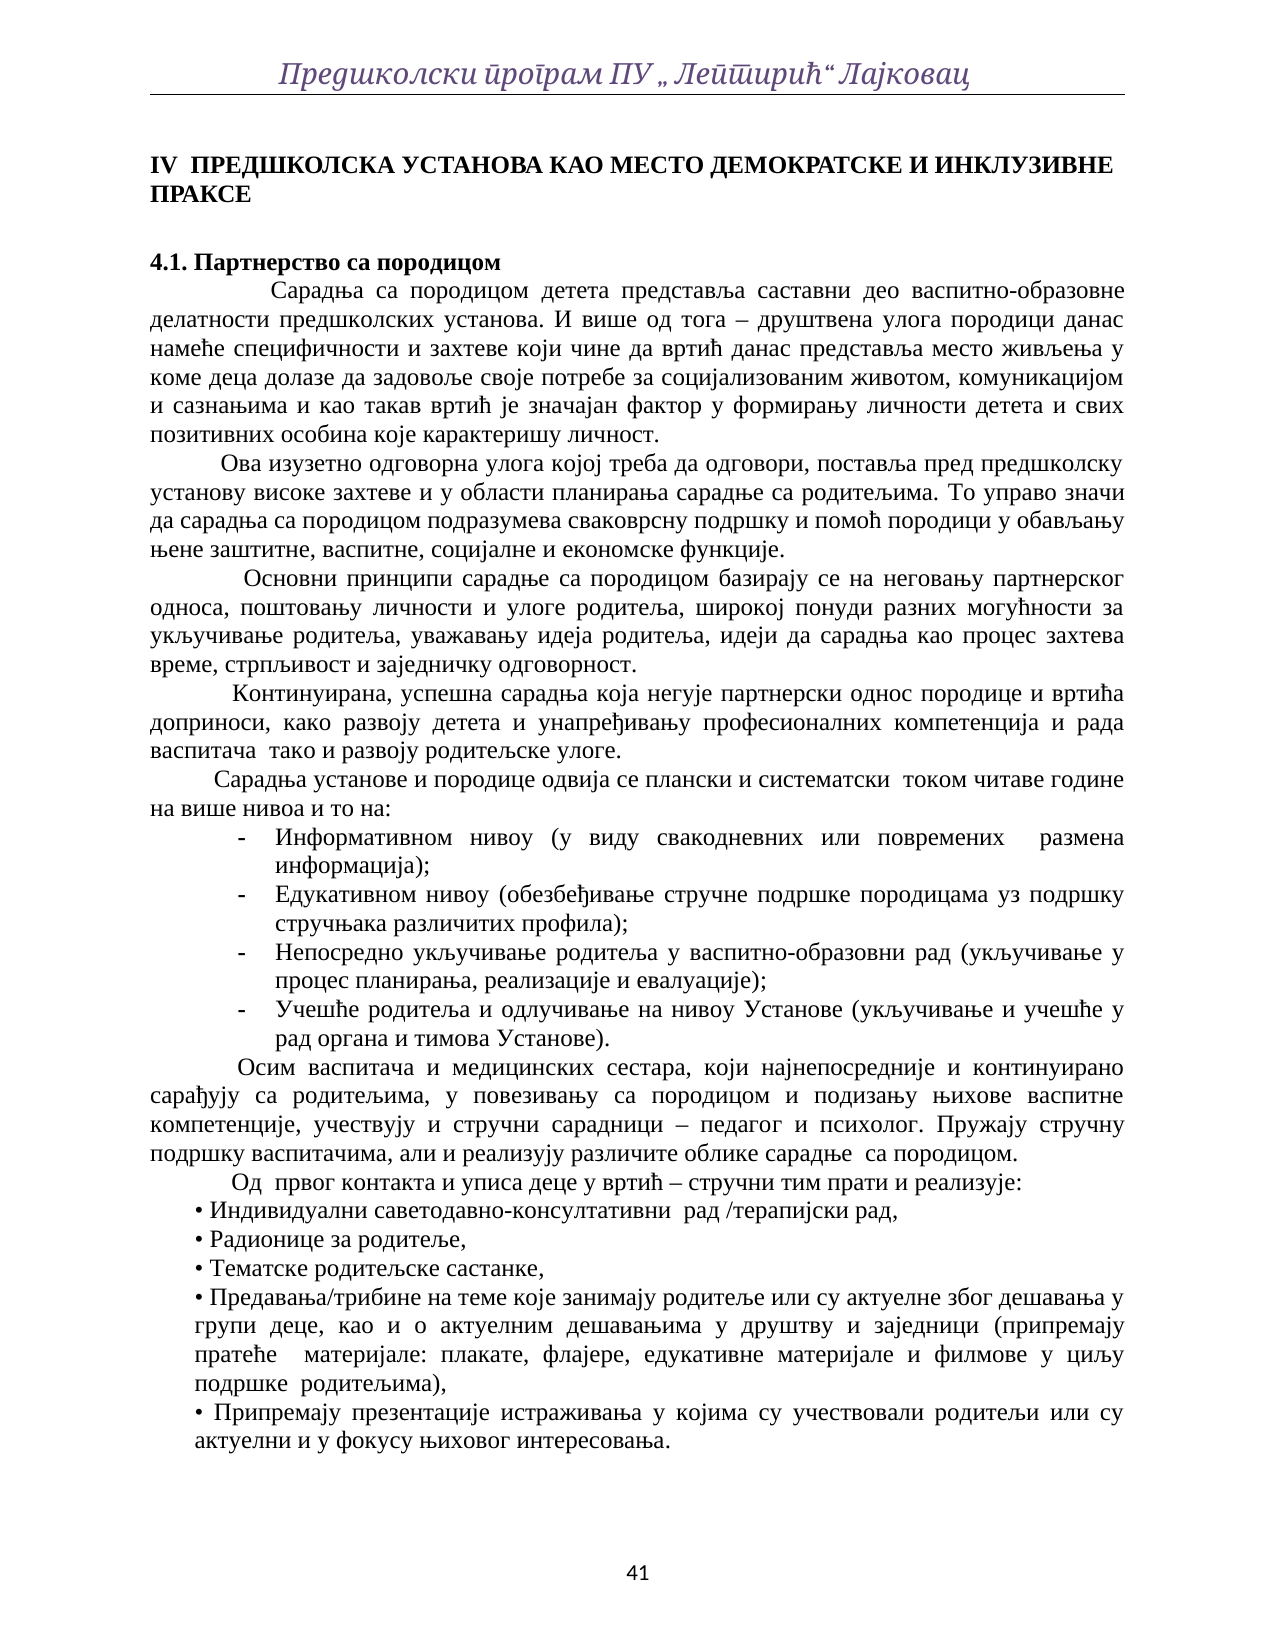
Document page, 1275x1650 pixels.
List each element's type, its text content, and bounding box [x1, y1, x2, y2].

text Сарадња установе и породице одвија се плански и систематски током читаве године на више нивоа и то на: [150, 764, 1125, 822]
list Информативном нивоу (у виду свакодневних или повремених размена информација); [237, 822, 1125, 879]
text • Индивидуални саветодавно-консултативни рад /терапијски рад, [194, 1196, 1125, 1224]
text • Тематске родитељске састанке, [194, 1253, 1125, 1282]
text • Предавања/трибине на теме које занимају родитеље или су актуелне због дешавања у групи деце, као и о актуелним дешавањима у друштву и заједници (припремају пратеће материјале: плакате, флајере, едукативне материјале и филмове у циљу подршке родитељима), [194, 1282, 1125, 1397]
text IV ПРЕДШКОЛСКА УСТАНОВА КАО МЕСТО ДЕМОКРАТСКЕ И ИНКЛУЗИВНЕ ПРАКСЕ [150, 150, 1125, 207]
text 4.1. Партнерство са породицом [150, 247, 1125, 276]
list Учешће родитеља и одлучивање на нивоу Установе (укључивање и учешће у рад органа и тимова Установе). [237, 994, 1125, 1052]
text Од првог контакта и уписа деце у вртић – стручни тим прати и реализује: [150, 1167, 1125, 1196]
text Осим васпитача и медицинских сестара, који најнепосредније и континуирано сарађују са родитељима, у повезивању са породицом и подизању њихове васпитне компетенције, учествују и стручни сарадници – педагог и психолог. Пружају стручну подршку васпитачима, али и реализују различите облике сарадње са породицом. [150, 1052, 1125, 1167]
text • Припремају презентације истраживања у којима су учествовали родитељи или су актуелни и у фокусу њиховог интересовања. [194, 1397, 1125, 1454]
text Ова изузетно одговорна улога којој треба да одговори, поставља пред предшколску установу високе захтеве и у области планирања сарадње са родитељима. То управо значи да сарадња са породицом подразумева сваковрсну подршку и помоћ породици у обављању њене заштитне, васпитне, социјалне и економске функције. [150, 448, 1125, 563]
text Континуирана, успешна сарадња која негује партнерски однос породице и вртића доприноси, како развоју детета и унапређивању професионалних компетенција и рада васпитача тако и развоју родитељске улоге. [150, 678, 1125, 764]
list Непосредно укључивање родитеља у васпитно-образовни рад (укључивање у процес планирања, реализације и евалуације); [237, 937, 1125, 994]
text • Радионице за родитеље, [194, 1224, 1125, 1253]
text Основни принципи сарадње са породицом базирају се на неговању партнерског односа, поштовању личности и улоге родитеља, широкој понуди разних могућности за укључивање родитеља, уважавању идеја родитеља, идеји да сарадња као процес захтева време, стрпљивост и заједничку одговорност. [150, 563, 1125, 678]
text Сарадња са породицом детета представља саставни део васпитно-образовне делатности предшколских установа. И више од тога – друштвена улога породици данас намеће специфичности и захтеве који чине да вртић данас представља место живљења у коме деца долазе да задовоље своје потребе за социјализованим животом, комуникацијом и сазнањима и као такав вртић је значајан фактор у формирању личности детета и свих позитивних особина које карактеришу личност. [150, 276, 1125, 448]
list Едукативном нивоу (обезбеђивање стручне подршке породицама уз подршку стручњака различитих профила); [237, 879, 1125, 937]
